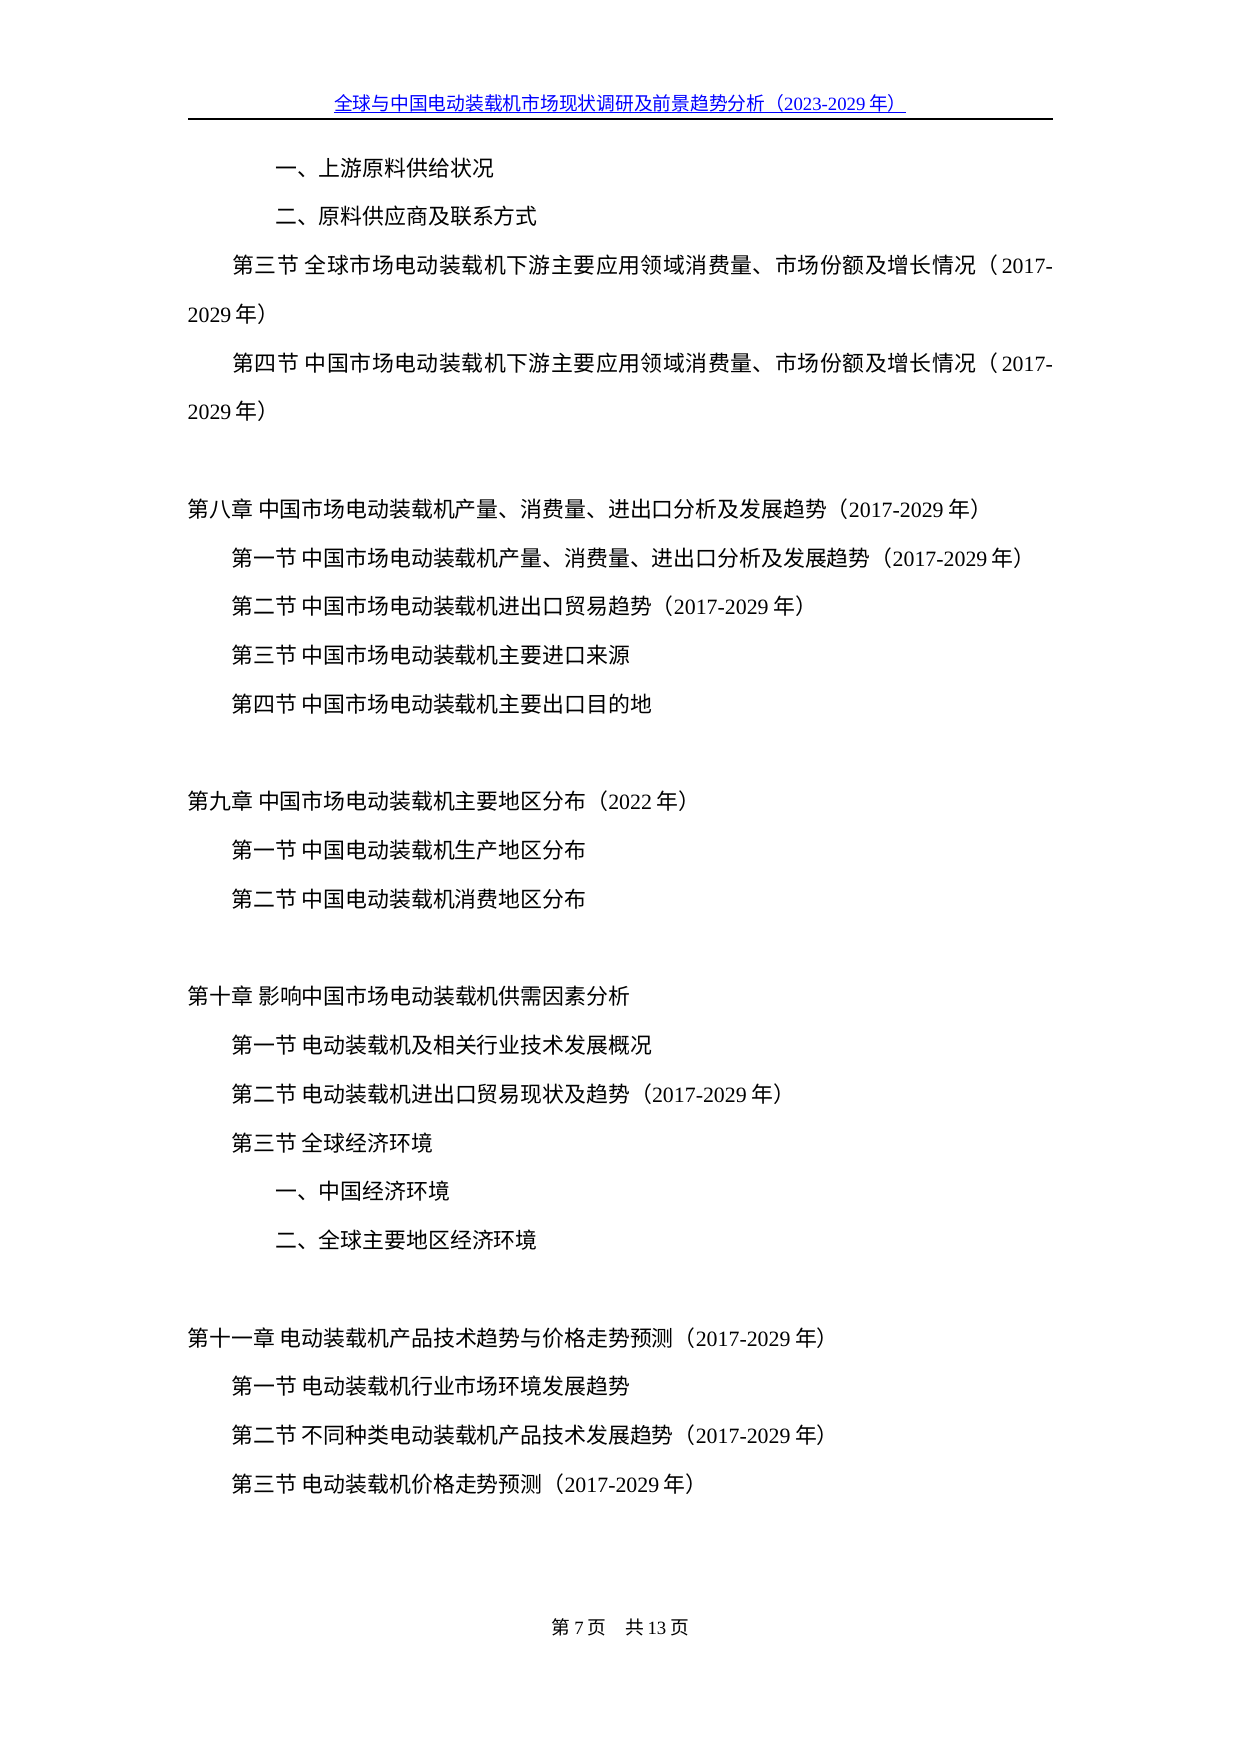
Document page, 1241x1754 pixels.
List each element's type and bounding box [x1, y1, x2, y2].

text [187, 150, 1053, 1499]
